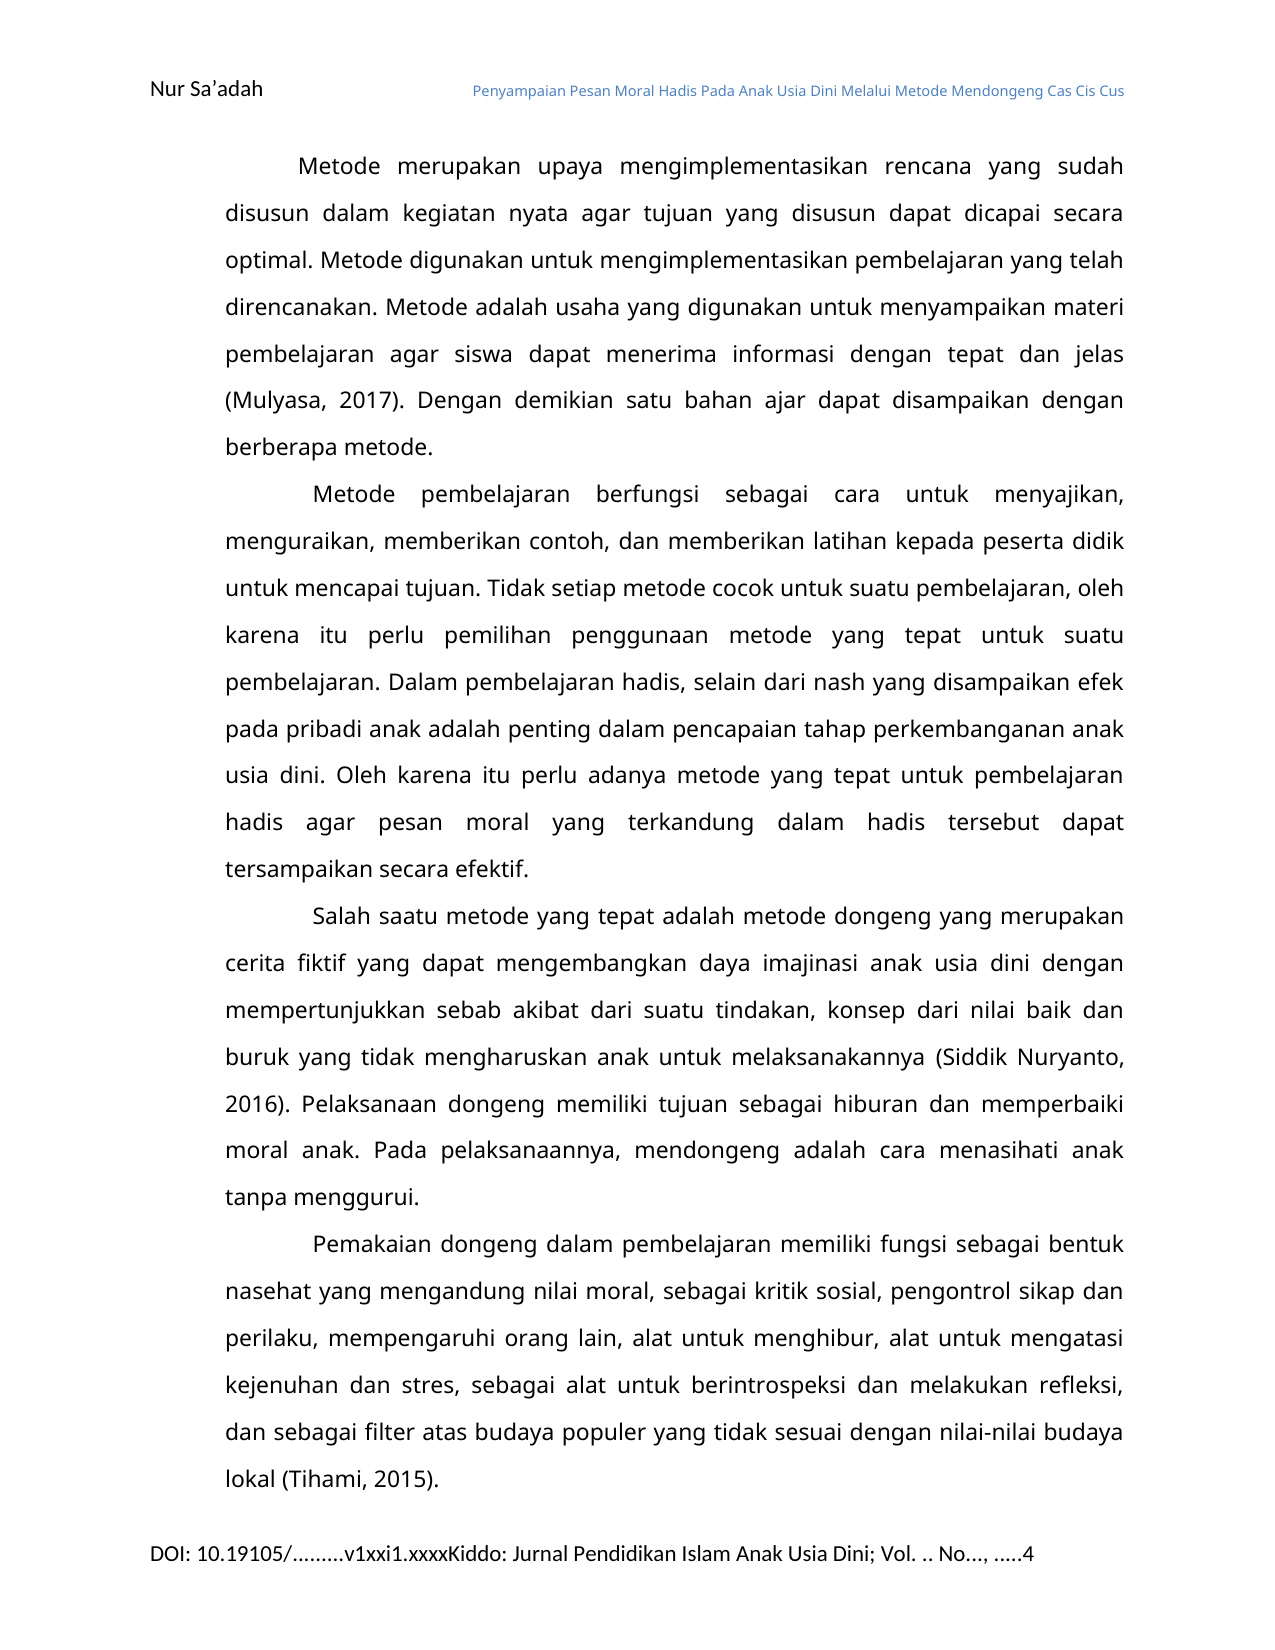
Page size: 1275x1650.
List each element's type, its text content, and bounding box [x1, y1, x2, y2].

list Metode merupakan upaya mengimplementasikan rencana yang sudah disusun dalam kegiatan nyata agar tujuan yang disusun dapat dicapai secara optimal. Metode digunakan untuk mengimplementasikan pembelajaran yang telah direncanakan. Metode adalah usaha yang digunakan untuk menyampaikan materi pembelajaran agar siswa dapat menerima informasi dengan tepat dan jelas (Mulyasa, 2017). Dengan demikian satu bahan ajar dapat disampaikan dengan berberapa metode. [225, 150, 1125, 462]
list Salah saatu metode yang tepat adalah metode dongeng yang merupakan cerita fiktif yang dapat mengembangkan daya imajinasi anak usia dini dengan mempertunjukkan sebab akibat dari suatu tindakan, konsep dari nilai baik dan buruk yang tidak mengharuskan anak untuk melaksanakannya (Siddik Nuryanto, 2016). Pelaksanaan dongeng memiliki tujuan sebagai hiburan dan memperbaiki moral anak. Pada pelaksanaannya, mendongeng adalah cara menasihati anak tanpa menggurui. [225, 900, 1125, 1212]
list Pemakaian dongeng dalam pembelajaran memiliki fungsi sebagai bentuk nasehat yang mengandung nilai moral, sebagai kritik sosial, pengontrol sikap dan perilaku, mempengaruhi orang lain, alat untuk menghibur, alat untuk mengatasi kejenuhan dan stres, sebagai alat untuk berintrospeksi dan melakukan refleksi, dan sebagai filter atas budaya populer yang tidak sesuai dengan nilai-nilai budaya lokal (Tihami, 2015). [225, 1228, 1125, 1494]
list Metode pembelajaran berfungsi sebagai cara untuk menyajikan, menguraikan, memberikan contoh, dan memberikan latihan kepada peserta didik untuk mencapai tujuan. Tidak setiap metode cocok untuk suatu pembelajaran, oleh karena itu perlu pemilihan penggunaan metode yang tepat untuk suatu pembelajaran. Dalam pembelajaran hadis, selain dari nash yang disampaikan efek pada pribadi anak adalah penting dalam pencapaian tahap perkembanganan anak usia dini. Oleh karena itu perlu adanya metode yang tepat untuk pembelajaran hadis agar pesan moral yang terkandung dalam hadis tersebut dapat tersampaikan secara efektif. [225, 478, 1125, 884]
